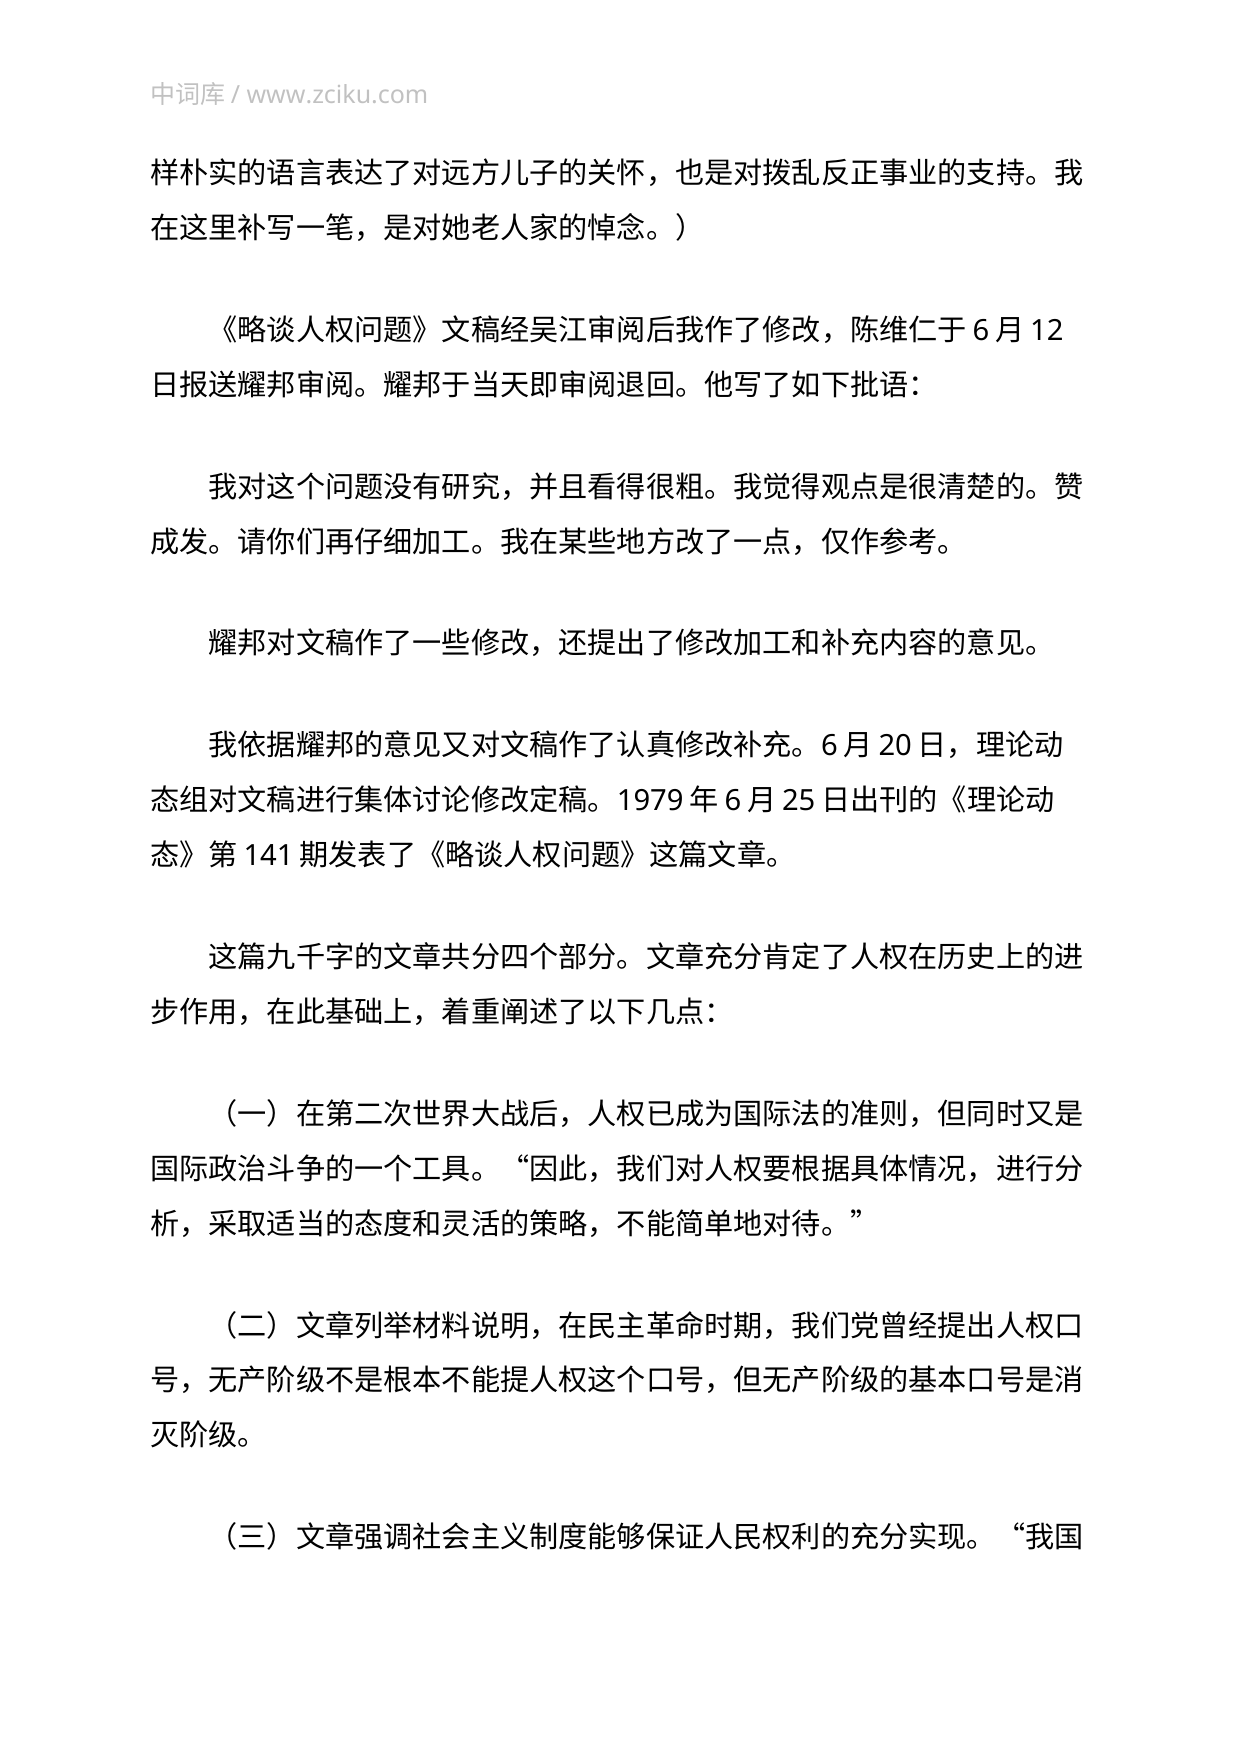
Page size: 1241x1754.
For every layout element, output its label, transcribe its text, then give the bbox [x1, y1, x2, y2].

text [150, 150, 1090, 247]
text 我对这个问题没有研究，并且看得很粗。我觉得观点是很清楚的。赞成发。请你们再仔细加工。我在某些地方改了一点，仅作参考。 [150, 463, 1090, 561]
text 这篇九千字的文章共分四个部分。文章充分肯定了人权在历史上的进步作用，在此基础上，着重阐述了以下几点： [150, 934, 1090, 1031]
text （二）文章列举材料说明，在民主革命时期，我们党曾经提出人权口号，无产阶级不是根本不能提人权这个口号，但无产阶级的基本口号是消灭阶级。 [150, 1302, 1090, 1454]
text 我依据耀邦的意见又对文稿作了认真修改补充。6月20日，理论动态组对文稿进行集体讨论修改定稿。1979年6月25日出刊的《理论动态》第141期发表了《略谈人权问题》这篇文章。 [150, 722, 1090, 874]
text 《略谈人权问题》文稿经吴江审阅后我作了修改，陈维仁于6月12日报送耀邦审阅。耀邦于当天即审阅退回。他写了如下批语： [150, 307, 1090, 404]
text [150, 1514, 1090, 1556]
text （一）在第二次世界大战后，人权已成为国际法的准则，但同时又是国际政治斗争的一个工具。“因此，我们对人权要根据具体情况，进行分析，采取适当的态度和灵活的策略，不能简单地对待。” [150, 1091, 1090, 1243]
text 耀邦对文稿作了一些修改，还提出了修改加工和补充内容的意见。 [150, 620, 1090, 662]
